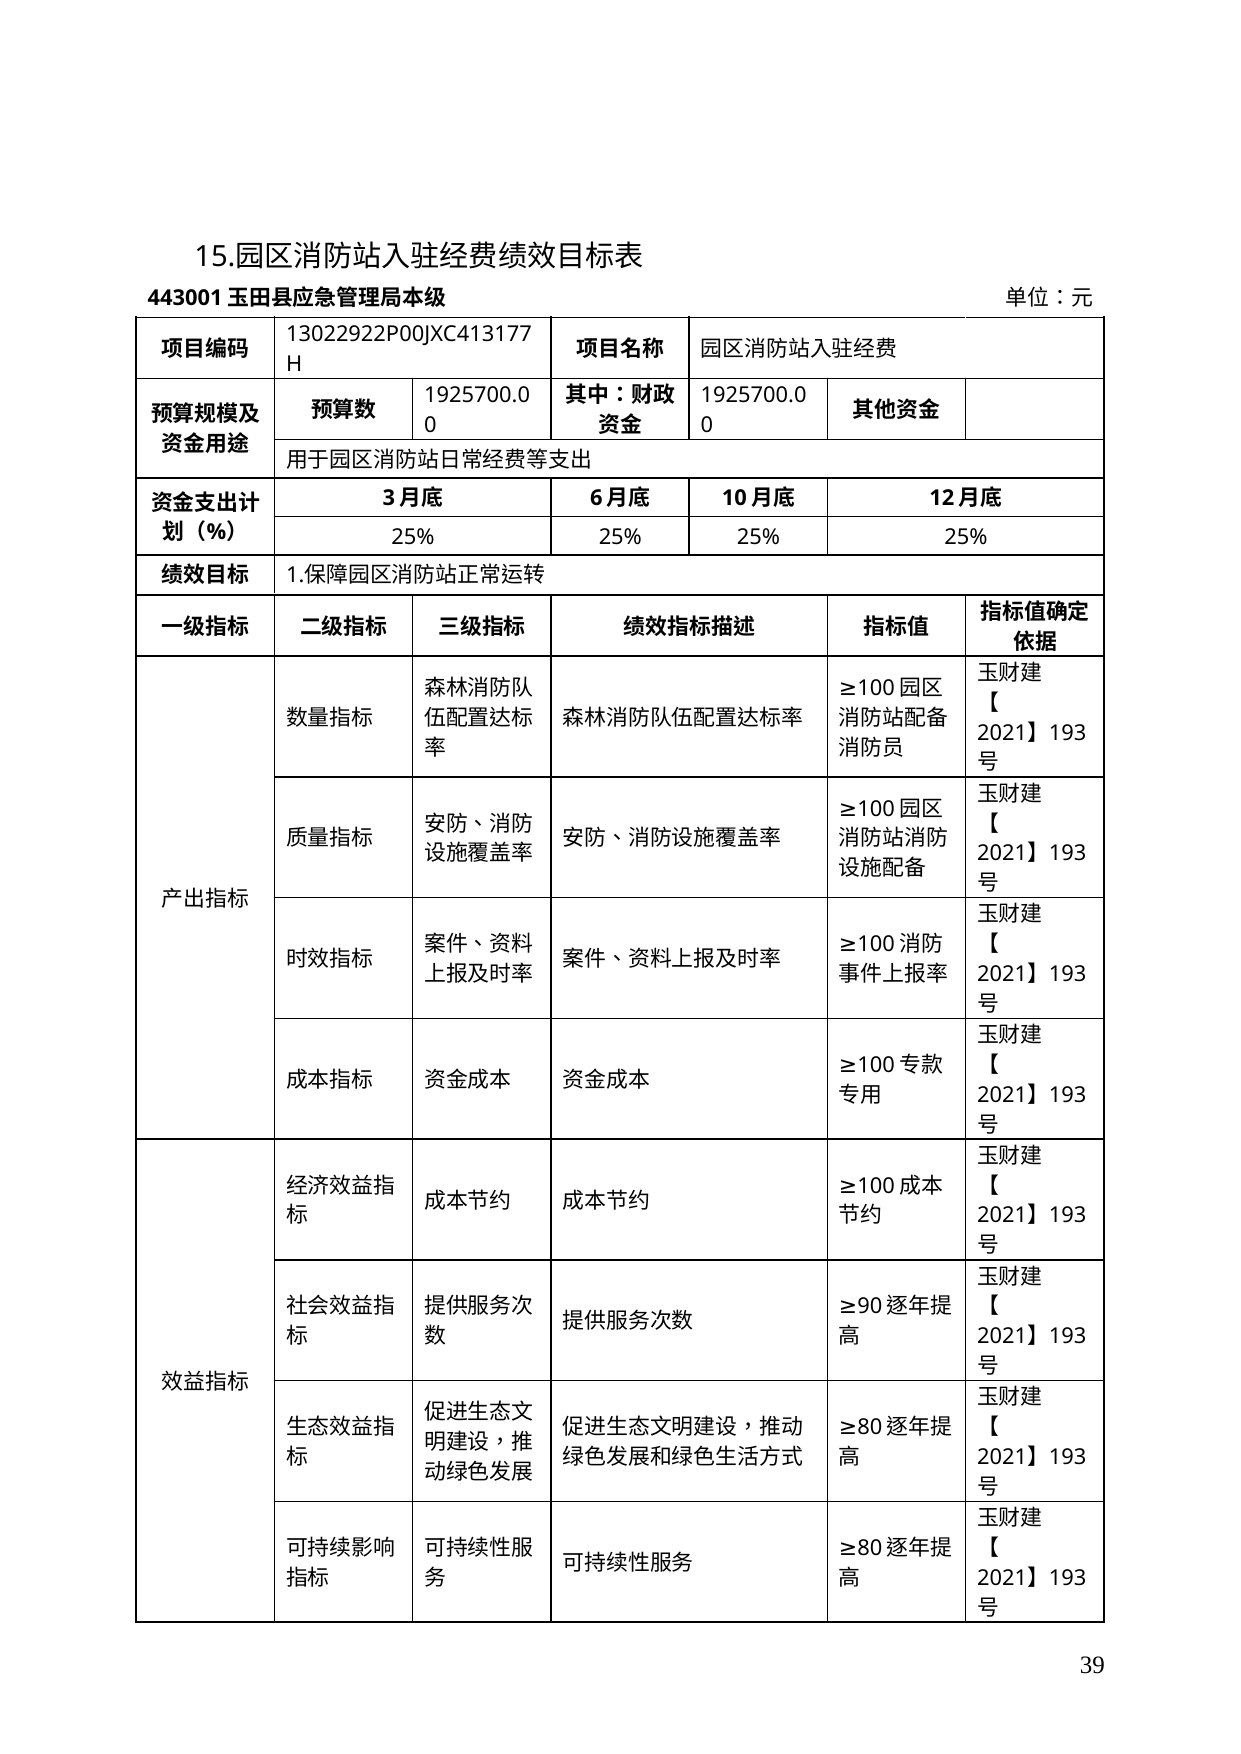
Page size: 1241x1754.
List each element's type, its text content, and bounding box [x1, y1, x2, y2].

table_cell 效益指标 [137, 1140, 274, 1621]
table_cell ≥100成本节约 [828, 1140, 965, 1259]
table_cell 安防、消防设施覆盖率 [413, 778, 550, 897]
table_cell 案件、资料上报及时率 [413, 898, 550, 1018]
table_cell 3月底 [275, 479, 550, 516]
table_cell 项目名称 [552, 318, 688, 378]
table_cell 项目编码 [137, 318, 274, 378]
table_cell ≥100园区消防站消防设施配备 [828, 778, 965, 897]
table_cell 玉财建【2021】193号 [966, 1140, 1103, 1259]
table_cell 生态效益指标 [275, 1381, 412, 1501]
table_cell ≥80逐年提高 [828, 1381, 965, 1501]
table_cell 玉财建【2021】193号 [966, 1261, 1103, 1380]
table_cell 其他资金 [828, 379, 965, 439]
table_header 单位：元 [966, 277, 1103, 316]
table_cell 玉财建【2021】193号 [966, 778, 1103, 897]
table_cell ≥100园区消防站配备消防员 [828, 657, 965, 776]
table_header 443001玉田县应急管理局本级 [137, 277, 965, 316]
table_cell 玉财建【2021】193号 [966, 1502, 1103, 1621]
table_cell 森林消防队伍配置达标率 [552, 657, 827, 776]
table_cell 质量指标 [275, 778, 412, 897]
table_cell 促进生态文明建设，推动绿色发展 [413, 1381, 550, 1501]
table_cell ≥80逐年提高 [828, 1502, 965, 1621]
table_cell 25% [690, 517, 827, 554]
table_cell 玉财建【2021】193号 [966, 898, 1103, 1018]
text 15.园区消防站入驻经费绩效目标表 [136, 235, 1104, 275]
table_header 绩效指标描述 [552, 596, 827, 655]
table_cell 其中：财政 资金 [552, 379, 688, 439]
table_cell 时效指标 [275, 898, 412, 1018]
table_cell 预算规模及资金用途 [137, 379, 274, 477]
table_cell 经济效益指标 [275, 1140, 412, 1259]
table_cell 产出指标 [137, 657, 274, 1138]
table_cell 玉财建【2021】193号 [966, 1381, 1103, 1501]
table_cell 提供服务次数 [552, 1261, 827, 1380]
table_cell 25% [828, 517, 1103, 554]
table_cell 可持续影响指标 [275, 1502, 412, 1621]
table_cell ≥100消防事件上报率 [828, 898, 965, 1018]
table_cell 12月底 [828, 479, 1103, 516]
table_cell 案件、资料上报及时率 [552, 898, 827, 1018]
table_cell 可持续性服务 [413, 1502, 550, 1621]
table_cell 25% [275, 517, 550, 554]
table_cell 森林消防队伍配置达标率 [413, 657, 550, 776]
table_cell 资金成本 [552, 1019, 827, 1138]
table_header 指标值确定依据 [966, 596, 1103, 655]
table_cell [966, 379, 1103, 439]
table_header 三级指标 [413, 596, 550, 655]
table_cell 10月底 [690, 479, 827, 516]
table_cell 资金支出计划（%） [137, 479, 274, 554]
table_header 一级指标 [137, 596, 274, 655]
table_cell 提供服务次数 [413, 1261, 550, 1380]
table_cell ≥90逐年提高 [828, 1261, 965, 1380]
table_header 二级指标 [275, 596, 412, 655]
table_cell 安防、消防设施覆盖率 [552, 778, 827, 897]
table_cell 成本节约 [413, 1140, 550, 1259]
table_cell 玉财建【2021】193号 [966, 1019, 1103, 1138]
table_cell 13022922P00JXC413177H [275, 318, 550, 378]
table_cell 成本指标 [275, 1019, 412, 1138]
table_cell 预算数 [275, 379, 412, 439]
table_cell ≥100专款专用 [828, 1019, 965, 1138]
table_cell 25% [552, 517, 688, 554]
table_cell 用于园区消防站日常经费等支出 [275, 440, 1103, 477]
table_cell 6月底 [552, 479, 688, 516]
table_cell 园区消防站入驻经费 [690, 318, 1103, 378]
table_cell 社会效益指标 [275, 1261, 412, 1380]
table_cell 1.保障园区消防站正常运转 [275, 556, 1103, 592]
table_cell 1925700.00 [690, 379, 827, 439]
table_cell 可持续性服务 [552, 1502, 827, 1621]
table_cell 数量指标 [275, 657, 412, 776]
table_header 指标值 [828, 596, 965, 655]
table_cell 资金成本 [413, 1019, 550, 1138]
table_cell 1925700.00 [413, 379, 550, 439]
table_cell 玉财建【2021】193号 [966, 657, 1103, 776]
table_cell 促进生态文明建设，推动绿色发展和绿色生活方式 [552, 1381, 827, 1501]
table_cell 绩效目标 [137, 556, 274, 592]
table_cell 成本节约 [552, 1140, 827, 1259]
